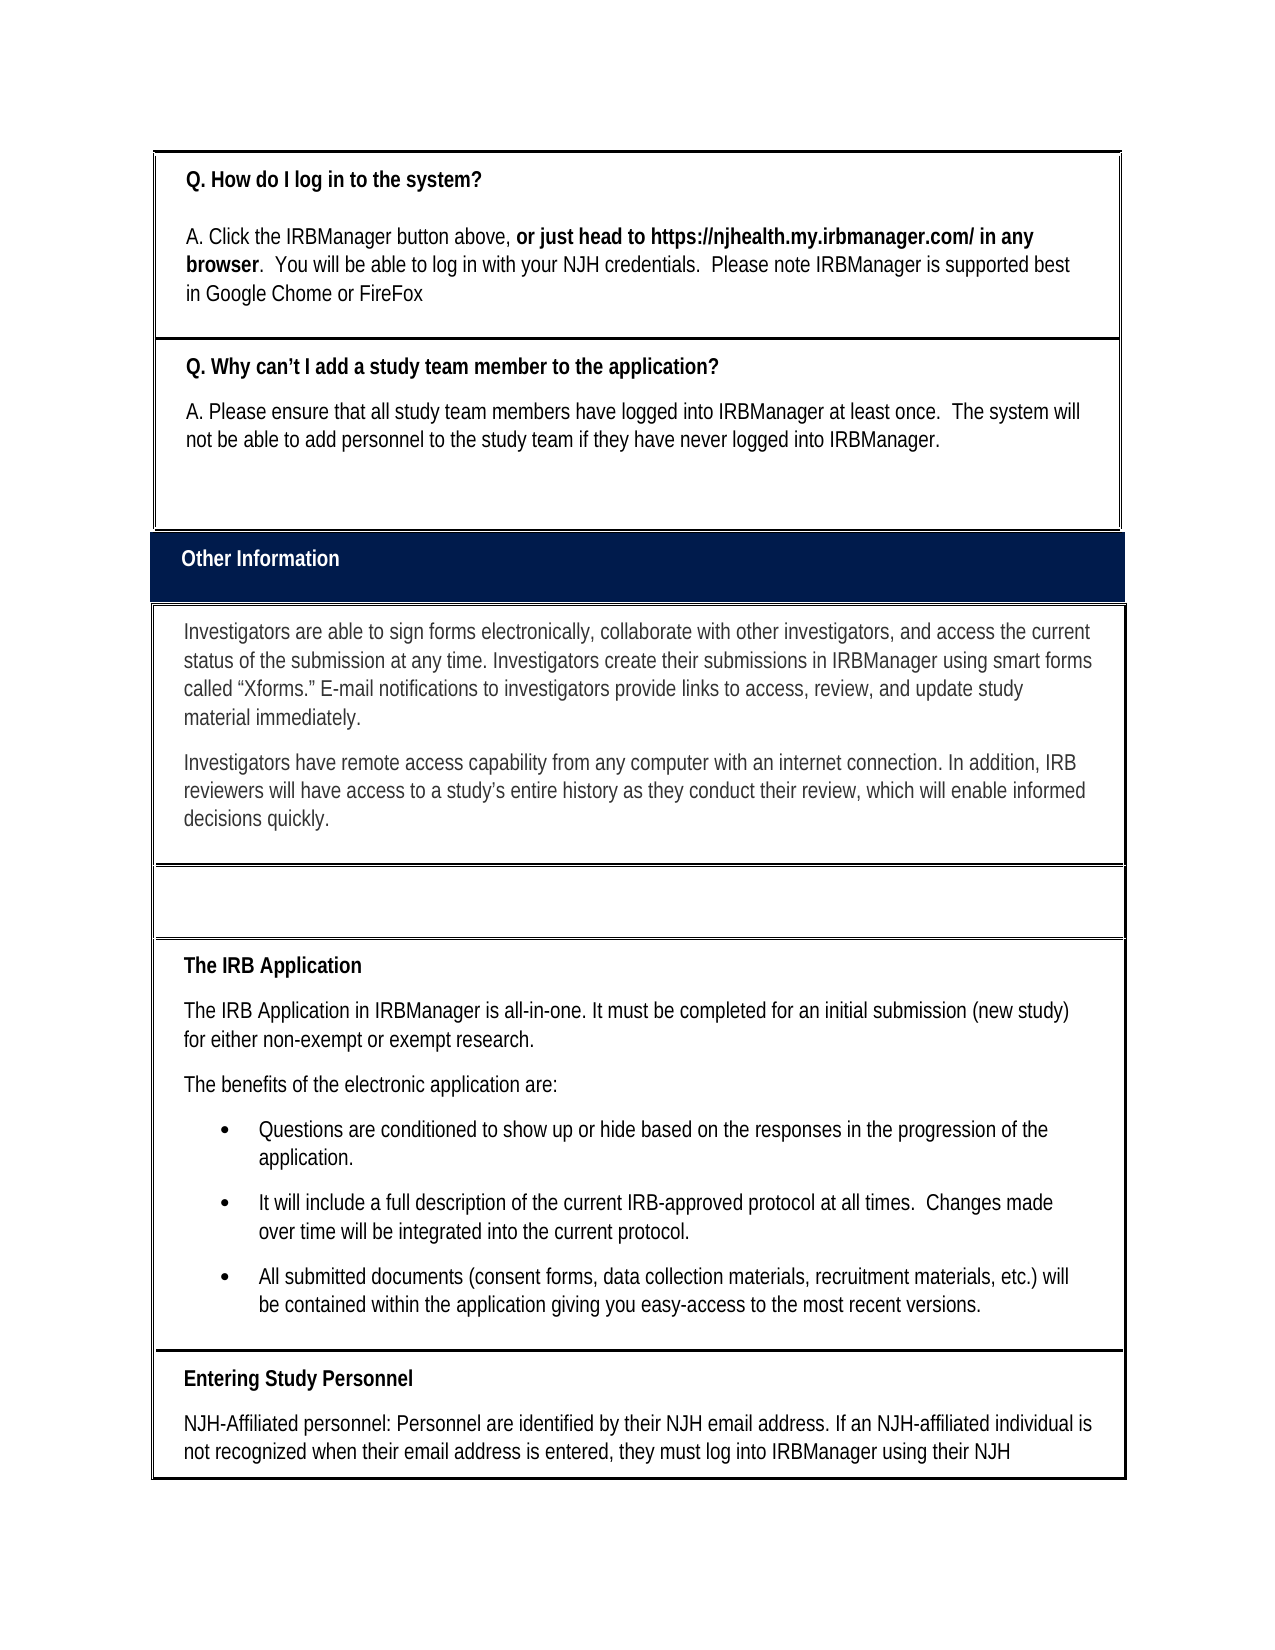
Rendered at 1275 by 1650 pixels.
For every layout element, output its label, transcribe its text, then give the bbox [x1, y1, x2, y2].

table_header Other Information [150, 532, 1125, 602]
table_cell Q. How do I log in to the system? A. Click the IRBManager button above, or just head to https://njhealth.my.irbmanager.com/ in any browser. You will be able to log in with your NJH credentials. Please note IRBManager is supported best in Google Chome or FireFox [155, 153, 1120, 337]
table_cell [154, 1349, 1124, 1477]
table_cell [154, 863, 1125, 936]
table_cell The IRB Application The IRB Application in IRBManager is all-in-one. It must be completed for an initial submission (new study) for either non-exempt or exempt research. The benefits of the electronic application are: Questions are conditioned to show up or hide based on the responses in the progression of the application. It will include a full description of the current IRB-approved protocol at all times. Changes made over time will be integrated into the current protocol. All submitted documents (consent forms, data collection materials, recruitment materials, etc.) will be contained within the application giving you easy-access to the most recent versions. [154, 936, 1125, 1349]
table_header Investigators are able to sign forms electronically, collaborate with other investigators, and access the current status of the submission at any time. Investigators create their submissions in IRBManager using smart forms called “Xforms.” E-mail notifications to investigators provide links to access, review, and update study material immediately. Investigators have remote access capability from any computer with an internet connection. In addition, IRB reviewers will have access to a study’s entire history as they conduct their review, which will enable informed decisions quickly. [154, 606, 1124, 863]
table_cell Q. Why can’t I add a study team member to the application? A. Please ensure that all study team members have logged into IRBManager at least once. The system will not be able to add personnel to the study team if they have never logged into IRBManager. [155, 340, 1120, 529]
